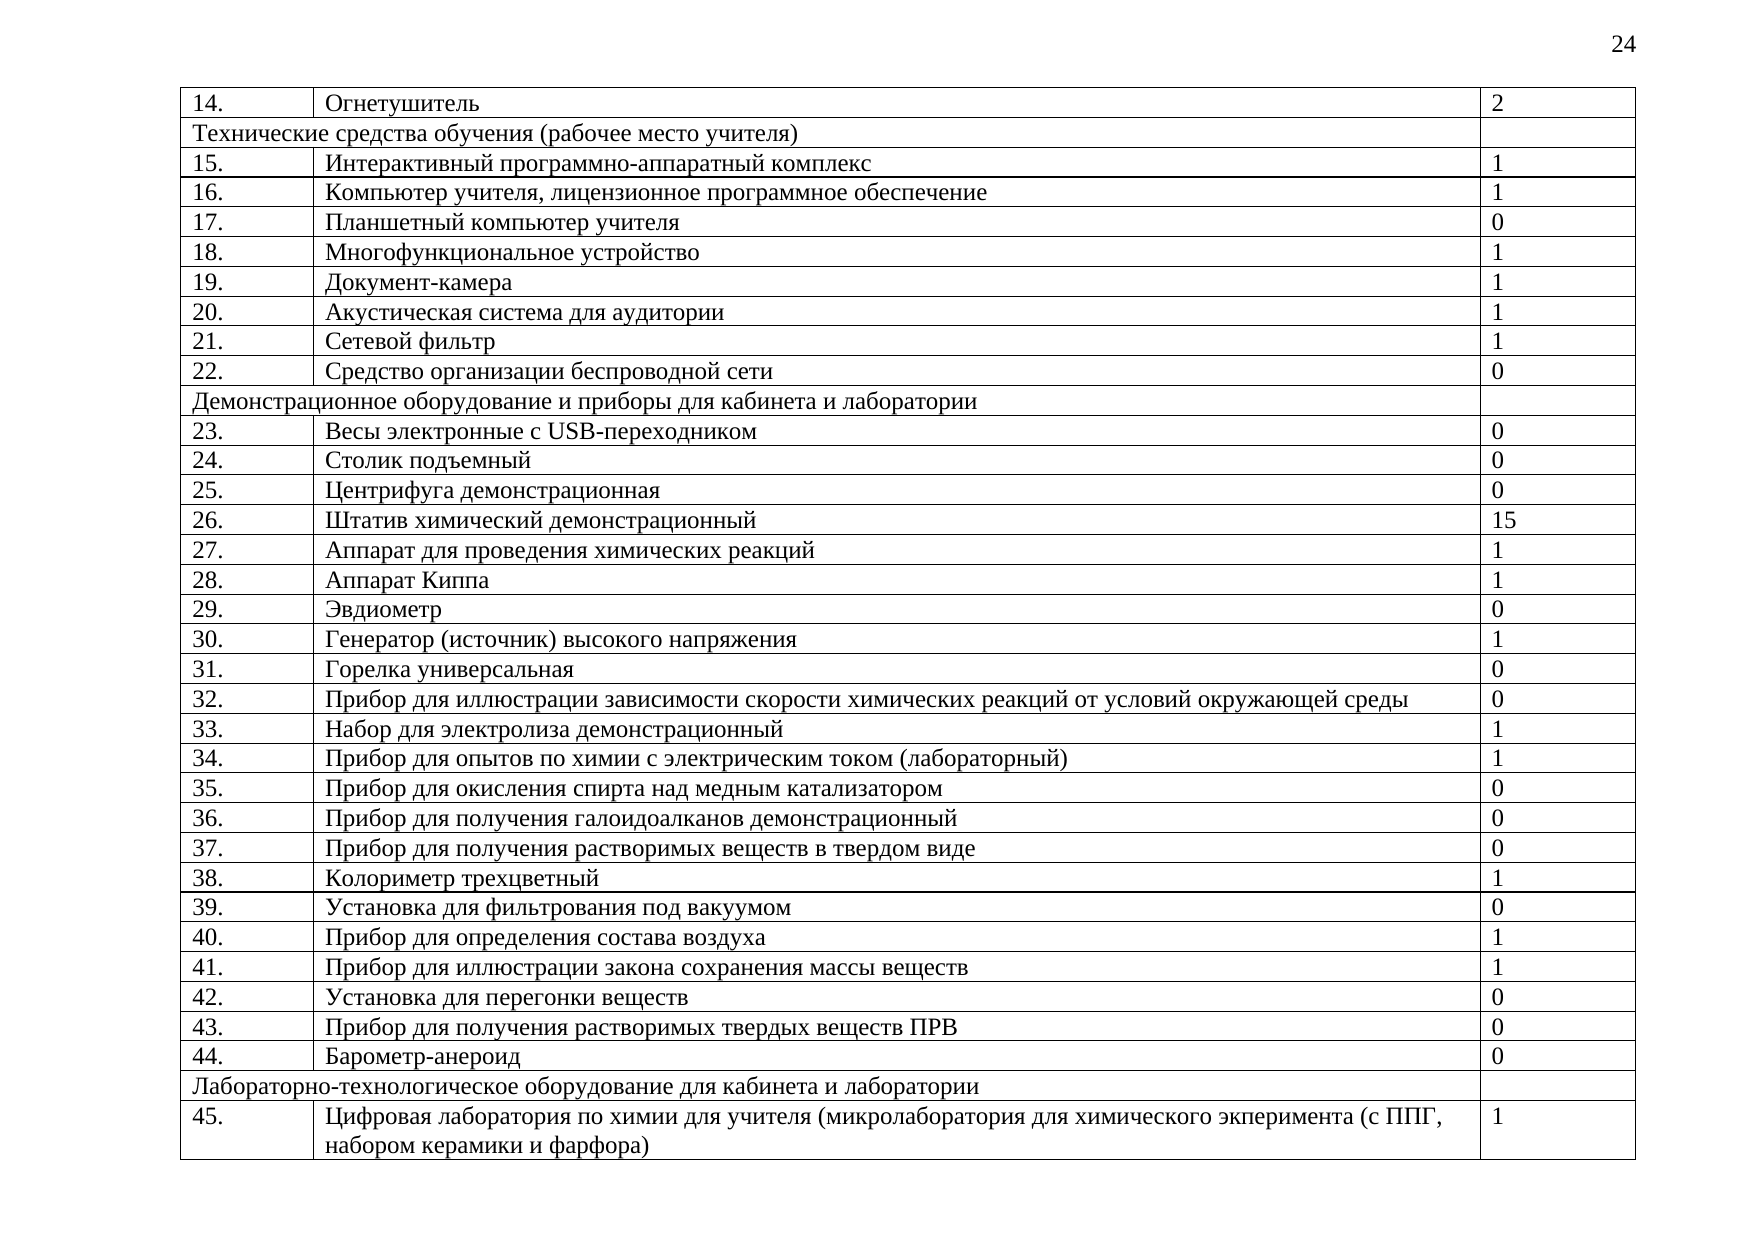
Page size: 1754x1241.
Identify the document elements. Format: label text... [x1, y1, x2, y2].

table_cell 1 [1481, 714, 1635, 742]
table_cell 1 [1481, 297, 1635, 325]
table_cell Демонстрационное оборудование и приборы для кабинета и лаборатории [181, 386, 1480, 415]
table_cell 24. [181, 446, 313, 474]
table_cell Компьютер учителя, лицензионное программное обеспечение [314, 178, 1480, 206]
table_cell 37. [181, 833, 313, 862]
table_cell 39. [181, 893, 313, 921]
table_cell 0 [1481, 773, 1635, 802]
table_cell 0 [1481, 654, 1635, 683]
table_cell 27. [181, 535, 313, 564]
table_cell 0 [1481, 893, 1635, 921]
table_cell Сетевой фильтр [314, 326, 1480, 355]
table_cell 30. [181, 624, 313, 653]
table_cell 18. [181, 237, 313, 266]
table_cell 19. [181, 267, 313, 296]
table_cell 1 [1481, 952, 1635, 981]
table_cell 40. [181, 922, 313, 951]
table_cell 1 [1481, 922, 1635, 951]
table_cell 15 [1481, 505, 1635, 534]
table_cell 34. [181, 744, 313, 772]
table_cell 41. [181, 952, 313, 981]
table_cell Технические средства обучения (рабочее место учителя) [181, 118, 1480, 147]
table_cell 0 [1481, 416, 1635, 444]
table_cell Барометр-анероид [314, 1041, 1480, 1070]
table_cell 1 [1481, 744, 1635, 772]
table_cell 38. [181, 863, 313, 891]
table_cell 0 [1481, 684, 1635, 713]
table_cell Прибор для иллюстрации закона сохранения массы веществ [314, 952, 1480, 981]
table_cell 45. [181, 1101, 313, 1158]
table_cell 0 [1481, 356, 1635, 385]
table_cell Прибор для окисления спирта над медным катализатором [314, 773, 1480, 802]
table_cell 1 [1481, 863, 1635, 891]
table_cell Аппарат для проведения химических реакций [314, 535, 1480, 564]
table_cell 1 [1481, 148, 1635, 176]
table_cell 2 [1481, 88, 1635, 117]
table_cell 0 [1481, 982, 1635, 1011]
table_cell Огнетушитель [314, 88, 1480, 117]
table_cell 0 [1481, 1041, 1635, 1070]
table_cell Аппарат Киппа [314, 565, 1480, 593]
table_cell Документ-камера [314, 267, 1480, 296]
table_cell 33. [181, 714, 313, 742]
table_cell Центрифуга демонстрационная [314, 475, 1480, 504]
table_cell 43. [181, 1012, 313, 1040]
table_cell 28. [181, 565, 313, 593]
table_cell 23. [181, 416, 313, 444]
table_cell [1481, 386, 1635, 415]
table_cell [1481, 1071, 1635, 1100]
table_cell 0 [1481, 803, 1635, 832]
table_cell 17. [181, 207, 313, 236]
table_cell 21. [181, 326, 313, 355]
table_cell 1 [1481, 624, 1635, 653]
table_cell 0 [1481, 1012, 1635, 1040]
table_cell Весы электронные с USB-переходником [314, 416, 1480, 444]
table_cell 26. [181, 505, 313, 534]
table_cell 20. [181, 297, 313, 325]
table_cell 29. [181, 595, 313, 623]
table_cell Набор для электролиза демонстрационный [314, 714, 1480, 742]
table_cell 1 [1481, 237, 1635, 266]
table_cell Колориметр трехцветный [314, 863, 1480, 891]
table_cell Прибор для получения растворимых веществ в твердом виде [314, 833, 1480, 862]
table_cell 0 [1481, 475, 1635, 504]
table_cell 14. [181, 88, 313, 117]
table_cell Планшетный компьютер учителя [314, 207, 1480, 236]
table_cell 32. [181, 684, 313, 713]
table_cell 36. [181, 803, 313, 832]
table_cell Лабораторно-технологическое оборудование для кабинета и лаборатории [181, 1071, 1480, 1100]
table_cell Эвдиометр [314, 595, 1480, 623]
table_cell 1 [1481, 565, 1635, 593]
table_cell Прибор для получения растворимых твердых веществ ПРВ [314, 1012, 1480, 1040]
table_cell Прибор для получения галоидоалканов демонстрационный [314, 803, 1480, 832]
table_cell 1 [1481, 267, 1635, 296]
table_cell 1 [1481, 326, 1635, 355]
table_cell 1 [1481, 1101, 1635, 1158]
table_cell Прибор для опытов по химии с электрическим током (лабораторный) [314, 744, 1480, 772]
table_cell Цифровая лаборатория по химии для учителя (микролаборатория для химического экперимента (с ППГ, набором керамики и фарфора) [314, 1101, 1480, 1158]
table_cell 22. [181, 356, 313, 385]
table_cell 0 [1481, 446, 1635, 474]
table_cell Прибор для определения состава воздуха [314, 922, 1480, 951]
table_cell Средство организации беспроводной сети [314, 356, 1480, 385]
table_cell 35. [181, 773, 313, 802]
table_cell Установка для перегонки веществ [314, 982, 1480, 1011]
table_cell 1 [1481, 178, 1635, 206]
table_cell [1481, 118, 1635, 147]
table_cell Прибор для иллюстрации зависимости скорости химических реакций от условий окружающей среды [314, 684, 1480, 713]
table_cell 15. [181, 148, 313, 176]
table_cell Интерактивный программно-аппаратный комплекс [314, 148, 1480, 176]
table_cell Акустическая система для аудитории [314, 297, 1480, 325]
table_cell 0 [1481, 833, 1635, 862]
table_cell 1 [1481, 535, 1635, 564]
table_cell 42. [181, 982, 313, 1011]
table_cell Горелка универсальная [314, 654, 1480, 683]
table_cell Столик подъемный [314, 446, 1480, 474]
table_cell 25. [181, 475, 313, 504]
table_cell 0 [1481, 207, 1635, 236]
table_cell Многофункциональное устройство [314, 237, 1480, 266]
table_cell 44. [181, 1041, 313, 1070]
table_cell 31. [181, 654, 313, 683]
table_cell Установка для фильтрования под вакуумом [314, 893, 1480, 921]
table_cell Штатив химический демонстрационный [314, 505, 1480, 534]
table_cell 16. [181, 178, 313, 206]
table_cell Генератор (источник) высокого напряжения [314, 624, 1480, 653]
table_cell 0 [1481, 595, 1635, 623]
